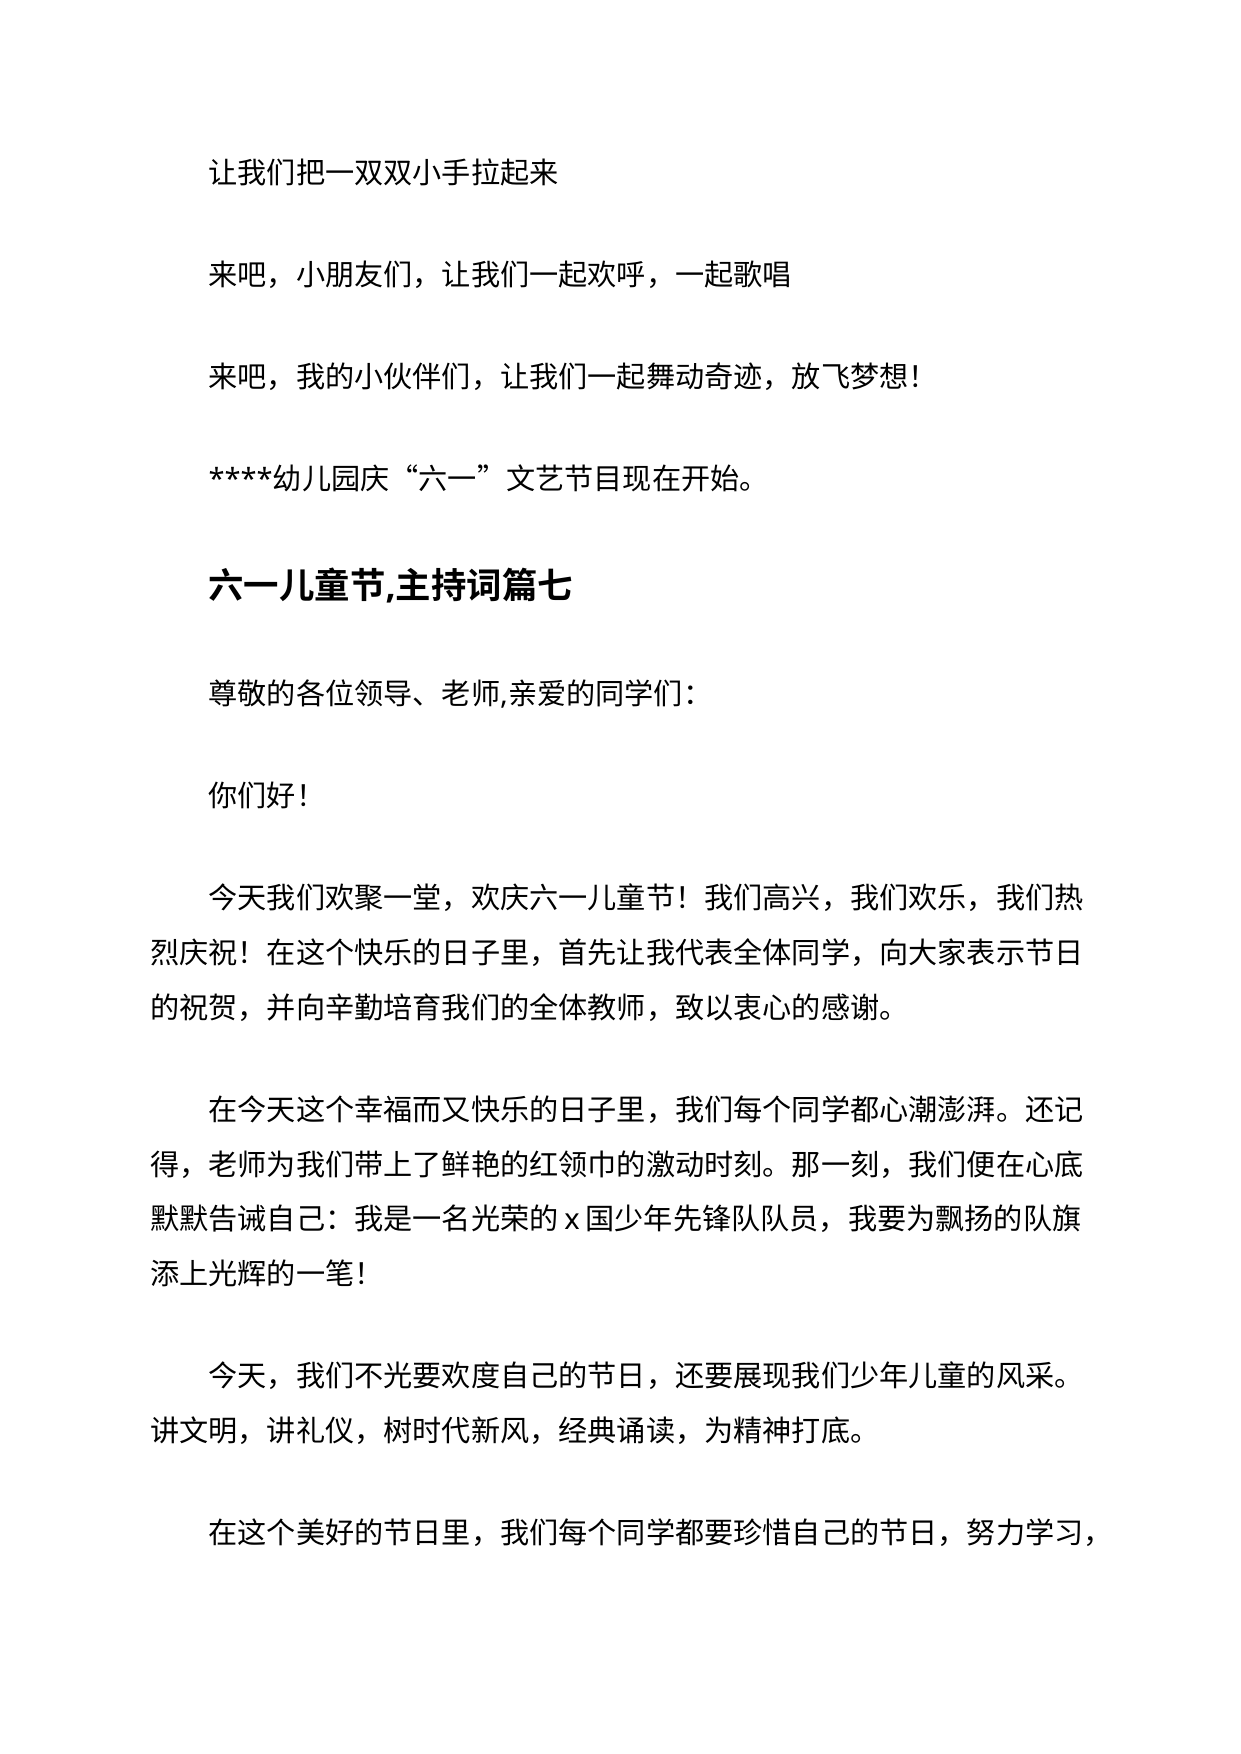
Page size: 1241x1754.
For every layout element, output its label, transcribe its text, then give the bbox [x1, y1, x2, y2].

text 尊敬的各位领导、老师,亲爱的同学们： [150, 671, 1090, 713]
text 六一儿童节,主持词篇七 [150, 557, 1090, 609]
text 今天，我们不光要欢度自己的节日，还要展现我们少年儿童的风采。讲文明，讲礼仪，树时代新风，经典诵读，为精神打底。 [150, 1353, 1090, 1450]
text 来吧，我的小伙伴们，让我们一起舞动奇迹，放飞梦想！ [150, 353, 1090, 396]
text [150, 1509, 1090, 1552]
text 今天我们欢聚一堂，欢庆六一儿童节！我们高兴，我们欢乐，我们热烈庆祝！在这个快乐的日子里，首先让我代表全体同学，向大家表示节日的祝贺，并向辛勤培育我们的全体教师，致以衷心的感谢。 [150, 874, 1090, 1027]
text 你们好！ [150, 773, 1090, 815]
text ****幼儿园庆“六一”文艺节目现在开始。 [150, 455, 1090, 498]
text 来吧，小朋友们，让我们一起欢呼，一起歌唱 [150, 252, 1090, 294]
text 在今天这个幸福而又快乐的日子里，我们每个同学都心潮澎湃。还记得，老师为我们带上了鲜艳的红领巾的激动时刻。那一刻，我们便在心底默默告诫自己：我是一名光荣的x国少年先锋队队员，我要为飘扬的队旗添上光辉的一笔！ [150, 1086, 1090, 1293]
text 让我们把一双双小手拉起来 [150, 150, 1090, 192]
